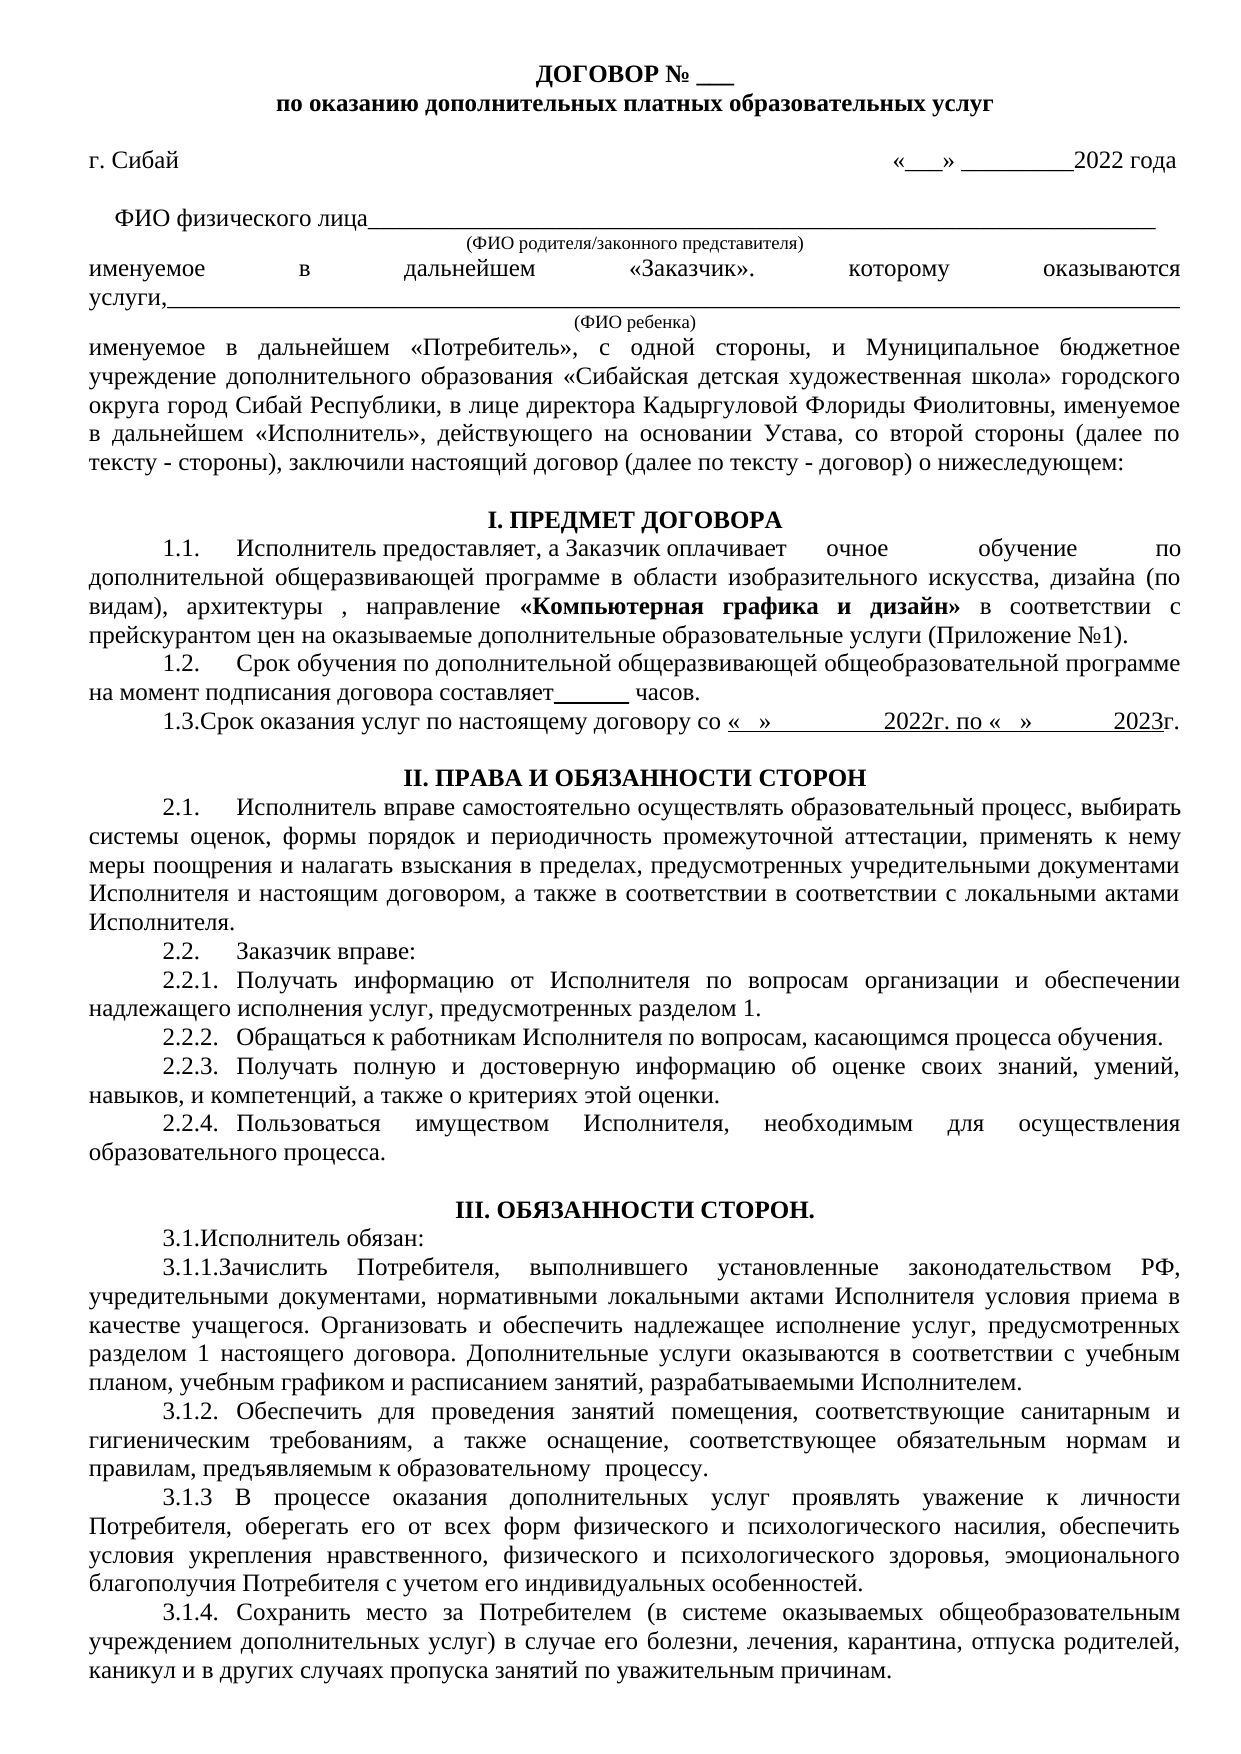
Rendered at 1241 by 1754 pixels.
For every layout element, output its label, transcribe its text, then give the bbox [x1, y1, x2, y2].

text 3.1.4. Сохранить место за Потребителем (в системе оказываемых общеобразовательным учреждением дополнительных услуг) в случае его болезни, лечения, карантина, отпуска родителей, каникул и в других случаях пропуска занятий по уважительным причинам. [89, 1597, 1181, 1683]
text именуемое в дальнейшем «Заказчик». которому оказываются услуги,_________________________________________________________________________________ [89, 253, 1181, 311]
text 2.2. Заказчик вправе: [89, 936, 1181, 965]
text 3.1.1.Зачислить Потребителя, выполнившего установленные законодательством РФ, учредительными документами, нормативными локальными актами Исполнителя условия приема в качестве учащегося. Организовать и обеспечить надлежащее исполнение услуг, предусмотренных разделом 1 настоящего договора. Дополнительные услуги оказываются в соответствии с учебным планом, учебным графиком и расписанием занятий, разрабатываемыми Исполнителем. [89, 1252, 1181, 1396]
text 3.1.Исполнитель обязан: [89, 1223, 1181, 1252]
text 3.1.2. Обеспечить для проведения занятий помещения, соответствующие санитарным и гигиеническим требованиям, а также оснащение, соответствующее обязательным нормам и правилам, предъявляемым к образовательному процессу. [89, 1396, 1181, 1482]
text ФИО физического лица_______________________________________________________________ [89, 203, 1181, 232]
text 2.2.2. Обращаться к работникам Исполнителя по вопросам, касающимся процесса обучения. [89, 1022, 1181, 1051]
text (ФИО ребенка) [89, 311, 1181, 332]
text I. ПРЕДМЕТ ДОГОВОРА [89, 505, 1181, 533]
text ДОГОВОР № ___ [89, 59, 1181, 88]
text г. Сибай «___» _________2022 года [89, 145, 1181, 174]
text 1.2. Срок обучения по дополнительной общеразвивающей общеобразовательной программе на момент подписания договора составляет______ часов. [89, 648, 1181, 706]
text 2.2.4. Пользоваться имуществом Исполнителя, необходимым для осуществления образовательного процесса. [89, 1108, 1181, 1166]
text 3.1.3 В процессе оказания дополнительных услуг проявлять уважение к личности Потребителя, оберегать его от всех форм физического и психологического насилия, обеспечить условия укрепления нравственного, физического и психологического здоровья, эмоционального благополучия Потребителя с учетом его индивидуальных особенностей. [89, 1482, 1181, 1597]
text 2.2.3. Получать полную и достоверную информацию об оценке своих знаний, умений, навыков, и компетенций, а также о критериях этой оценки. [89, 1051, 1181, 1108]
text II. ПРАВА И ОБЯЗАННОСТИ СТОРОН [89, 763, 1181, 792]
text 1.3.Срок оказания услуг по настоящему договору со « » 2022г. по « » 2023г. [89, 706, 1181, 735]
text (ФИО родителя/законного представителя) [89, 232, 1181, 253]
text по оказанию дополнительных платных образовательных услуг [89, 88, 1181, 117]
text именуемое в дальнейшем «Потребитель», с одной стороны, и Муниципальное бюджетное учреждение дополнительного образования «Сибайская детская художественная школа» городского округа город Сибай Республики, в лице директора Кадыргуловой Флориды Фиолитовны, именуемое в дальнейшем «Исполнитель», действующего на основании Устава, со второй стороны (далее по тексту - стороны), заключили настоящий договор (далее по тексту - договор) о нижеследующем: [89, 332, 1181, 476]
text 2.2.1. Получать информацию от Исполнителя по вопросам организации и обеспечении надлежащего исполнения услуг, предусмотренных разделом 1. [89, 965, 1181, 1022]
text 1.1. Исполнитель предоставляет, а Заказчик оплачивает очное обучение по дополнительной общеразвивающей программе в области изобразительного искусства, дизайна (по видам), архитектуры , направление «Компьютерная графика и дизайн» в соответствии с прейскурантом цен на оказываемые дополнительные образовательные услуги (Приложение №1). [89, 533, 1181, 648]
text III. ОБЯЗАННОСТИ СТОРОН. [89, 1195, 1181, 1223]
text 2.1. Исполнитель вправе самостоятельно осуществлять образовательный процесс, выбирать системы оценок, формы порядок и периодичность промежуточной аттестации, применять к нему меры поощрения и налагать взыскания в пределах, предусмотренных учредительными документами Исполнителя и настоящим договором, а также в соответствии в соответствии с локальными актами Исполнителя. [89, 792, 1181, 936]
